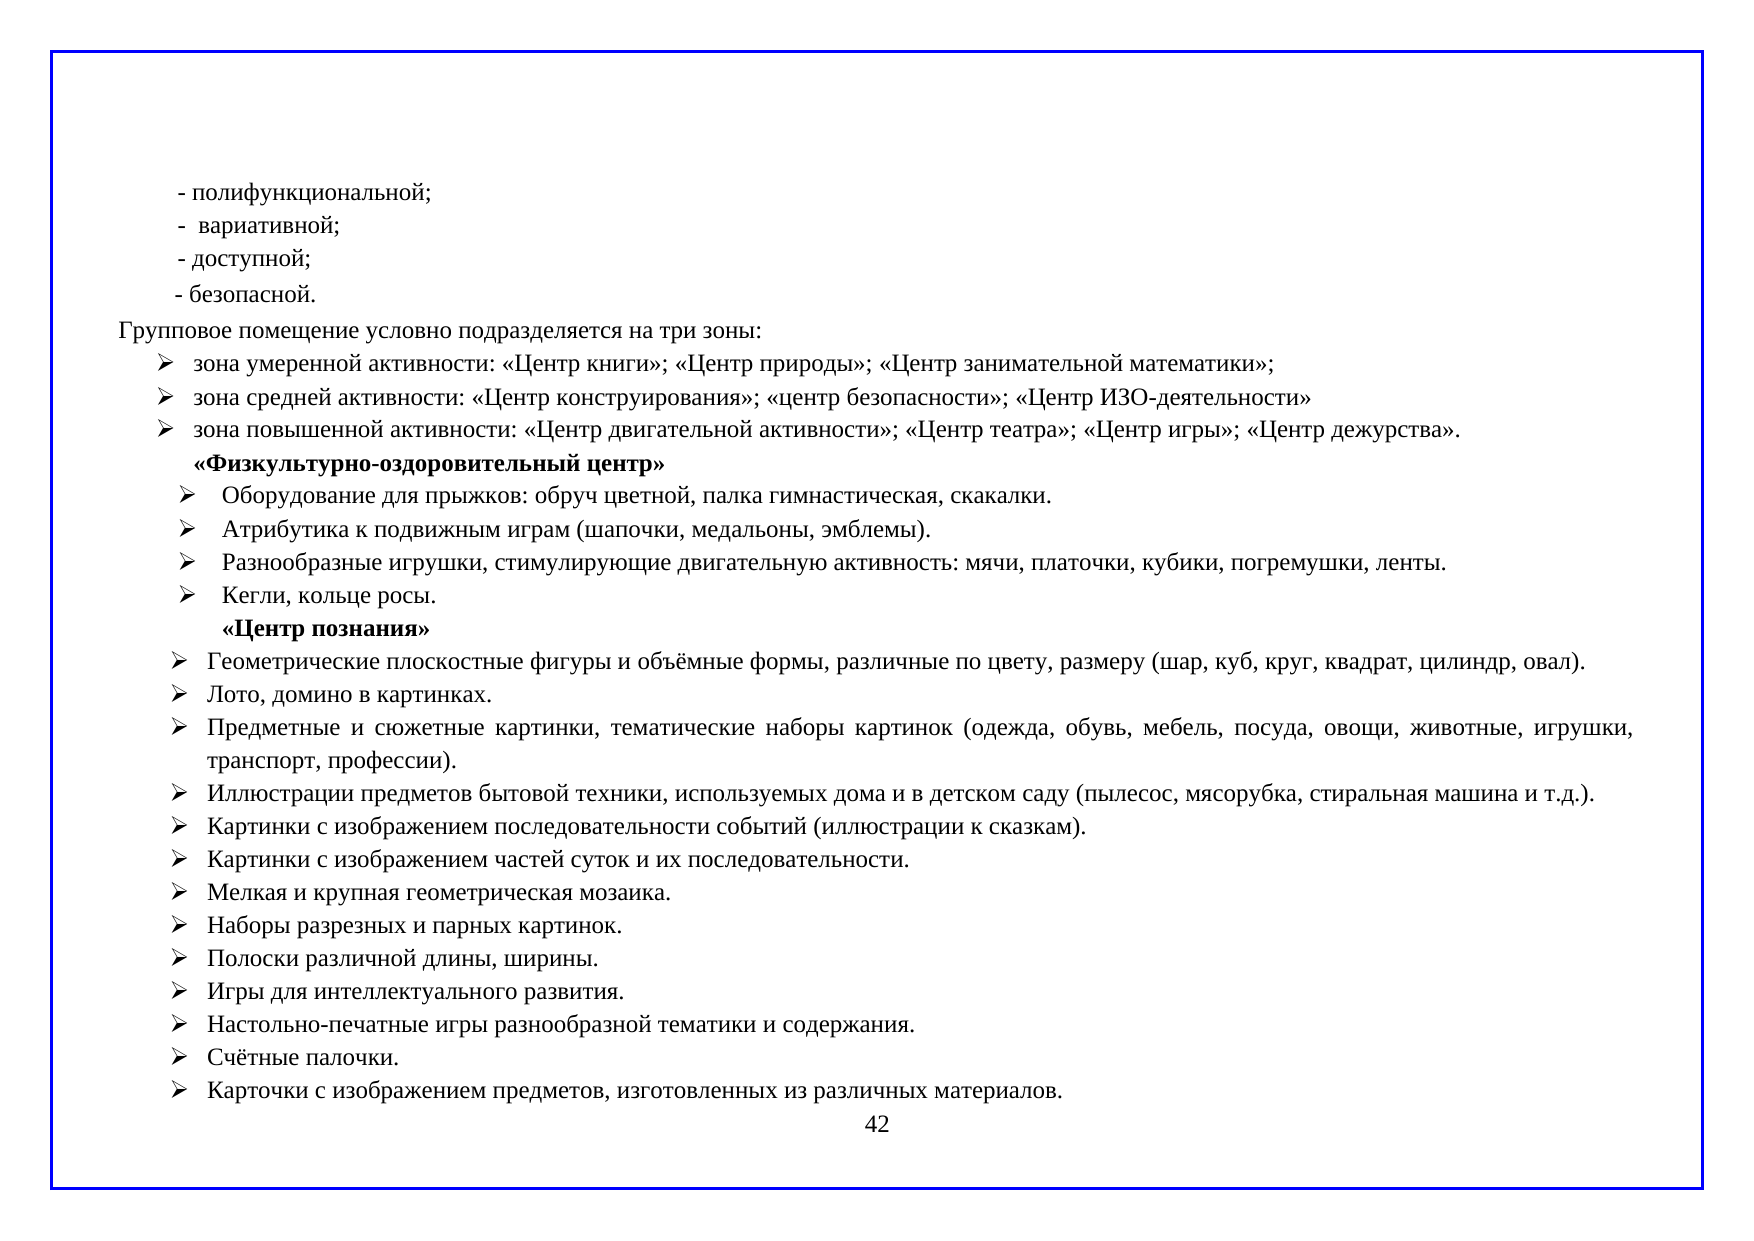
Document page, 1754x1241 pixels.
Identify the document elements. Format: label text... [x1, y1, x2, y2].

text Групповое помещение условно подразделяется на три зоны: [118, 316, 1635, 344]
list Счётные палочки. [169, 1042, 1636, 1071]
list Лото, домино в картинках. [169, 679, 1636, 707]
list Наборы разрезных и парных картинок. [169, 910, 1636, 939]
list Карточки с изображением предметов, изготовленных из различных материалов. [169, 1075, 1636, 1104]
list зона умеренной активности: «Центр книги»; «Центр природы»; «Центр занимательной математики»; [156, 348, 1635, 377]
list Геометрические плоскостные фигуры и объёмные формы, различные по цвету, размеру (шар, куб, круг, квадрат, цилиндр, овал). [169, 646, 1636, 674]
list Иллюстрации предметов бытовой техники, используемых дома и в детском саду (пылесос, мясорубка, стиральная машина и т.д.). [169, 778, 1636, 807]
list Атрибутика к подвижным играм (шапочки, медальоны, эмблемы). [177, 514, 1636, 542]
list Настольно-печатные игры разнообразной тематики и содержания. [169, 1009, 1636, 1038]
list «Физкультурно-оздоровительный центр» [193, 448, 1635, 476]
list Кегли, кольце росы. [177, 580, 1636, 608]
list «Центр познания» [222, 613, 1636, 641]
list зона повышенной активности: «Центр двигательной активности»; «Центр театра»; «Центр игры»; «Центр дежурства». [156, 414, 1635, 443]
list Картинки с изображением частей суток и их последовательности. [169, 844, 1636, 873]
list Оборудование для прыжков: обруч цветной, палка гимнастическая, скакалки. [177, 481, 1636, 509]
list Мелкая и крупная геометрическая мозаика. [169, 877, 1636, 906]
list Полоски различной длины, ширины. [169, 943, 1636, 972]
list Игры для интеллектуального развития. [169, 976, 1636, 1005]
text - доступной; [118, 243, 1636, 272]
text - полифункциональной; [118, 177, 1636, 206]
list Предметные и сюжетные картинки, тематические наборы картинок (одежда, обувь, мебель, посуда, овощи, животные, игрушки, транспорт, профессии). [169, 712, 1636, 773]
text - безопасной. [118, 279, 1636, 308]
list зона средней активности: «Центр конструирования»; «центр безопасности»; «Центр ИЗО-деятельности» [156, 382, 1635, 410]
list Картинки с изображением последовательности событий (иллюстрации к сказкам). [169, 811, 1636, 839]
text - вариативной; [118, 210, 1636, 239]
list Разнообразные игрушки, стимулирующие двигательную активность: мячи, платочки, кубики, погремушки, ленты. [177, 547, 1636, 575]
